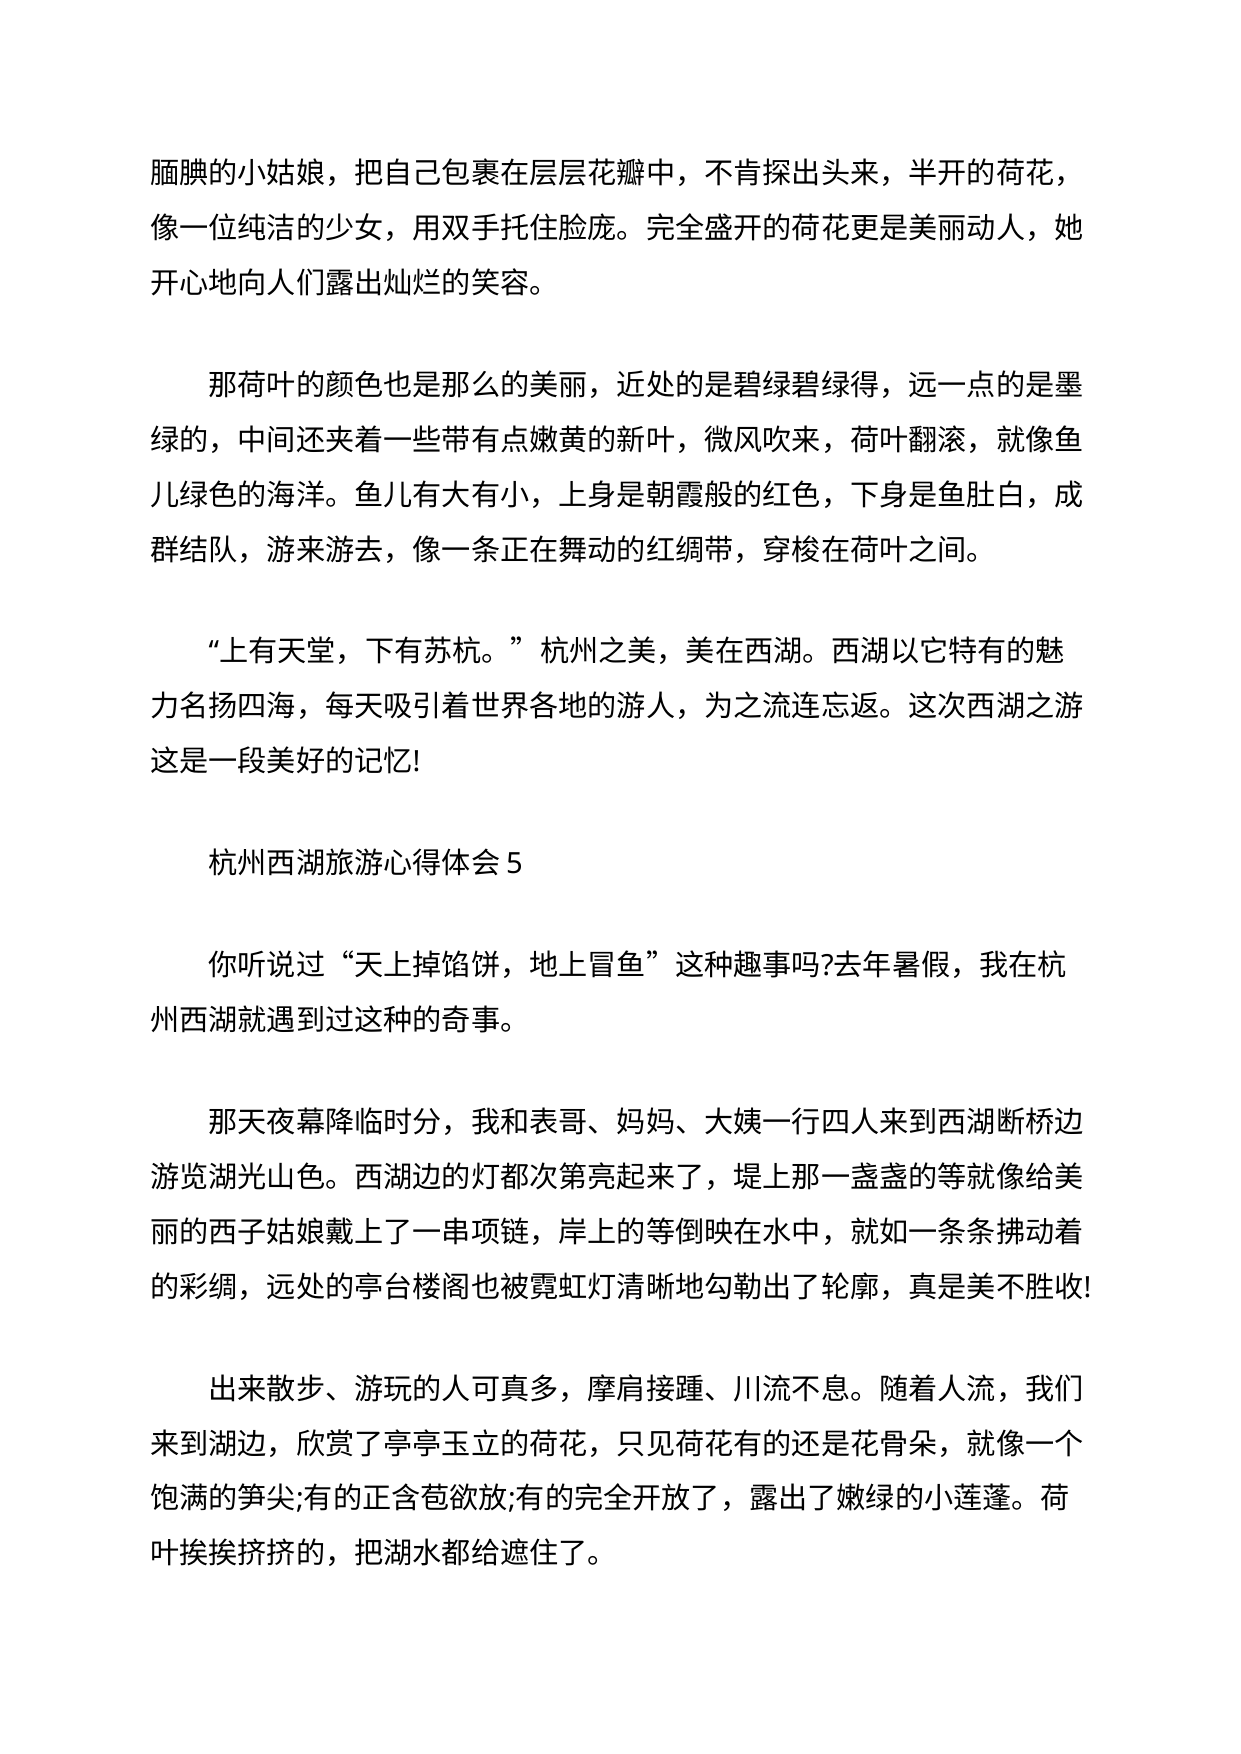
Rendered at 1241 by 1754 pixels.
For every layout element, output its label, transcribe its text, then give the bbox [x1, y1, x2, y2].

text 那荷叶的颜色也是那么的美丽，近处的是碧绿碧绿得，远一点的是墨绿的，中间还夹着一些带有点嫩黄的新叶，微风吹来，荷叶翻滚，就像鱼儿绿色的海洋。鱼儿有大有小，上身是朝霞般的红色，下身是鱼肚白，成群结队，游来游去，像一条正在舞动的红绸带，穿梭在荷叶之间。 [150, 362, 1090, 568]
text 你听说过“天上掉馅饼，地上冒鱼”这种趣事吗?去年暑假，我在杭州西湖就遇到过这种的奇事。 [150, 942, 1090, 1039]
text 杭州西湖旅游心得体会5 [150, 840, 1090, 882]
text 出来散步、游玩的人可真多，摩肩接踵、川流不息。随着人流，我们来到湖边，欣赏了亭亭玉立的荷花，只见荷花有的还是花骨朵，就像一个饱满的笋尖;有的正含苞欲放;有的完全开放了，露出了嫩绿的小莲蓬。荷叶挨挨挤挤的，把湖水都给遮住了。 [150, 1365, 1090, 1572]
text “上有天堂，下有苏杭。”杭州之美，美在西湖。西湖以它特有的魅力名扬四海，每天吸引着世界各地的游人，为之流连忘返。这次西湖之游这是一段美好的记忆! [150, 628, 1090, 780]
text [150, 150, 1090, 302]
text 那天夜幕降临时分，我和表哥、妈妈、大姨一行四人来到西湖断桥边游览湖光山色。西湖边的灯都次第亮起来了，堤上那一盏盏的等就像给美丽的西子姑娘戴上了一串项链，岸上的等倒映在水中，就如一条条拂动着的彩绸，远处的亭台楼阁也被霓虹灯清晰地勾勒出了轮廓，真是美不胜收! [150, 1099, 1090, 1306]
